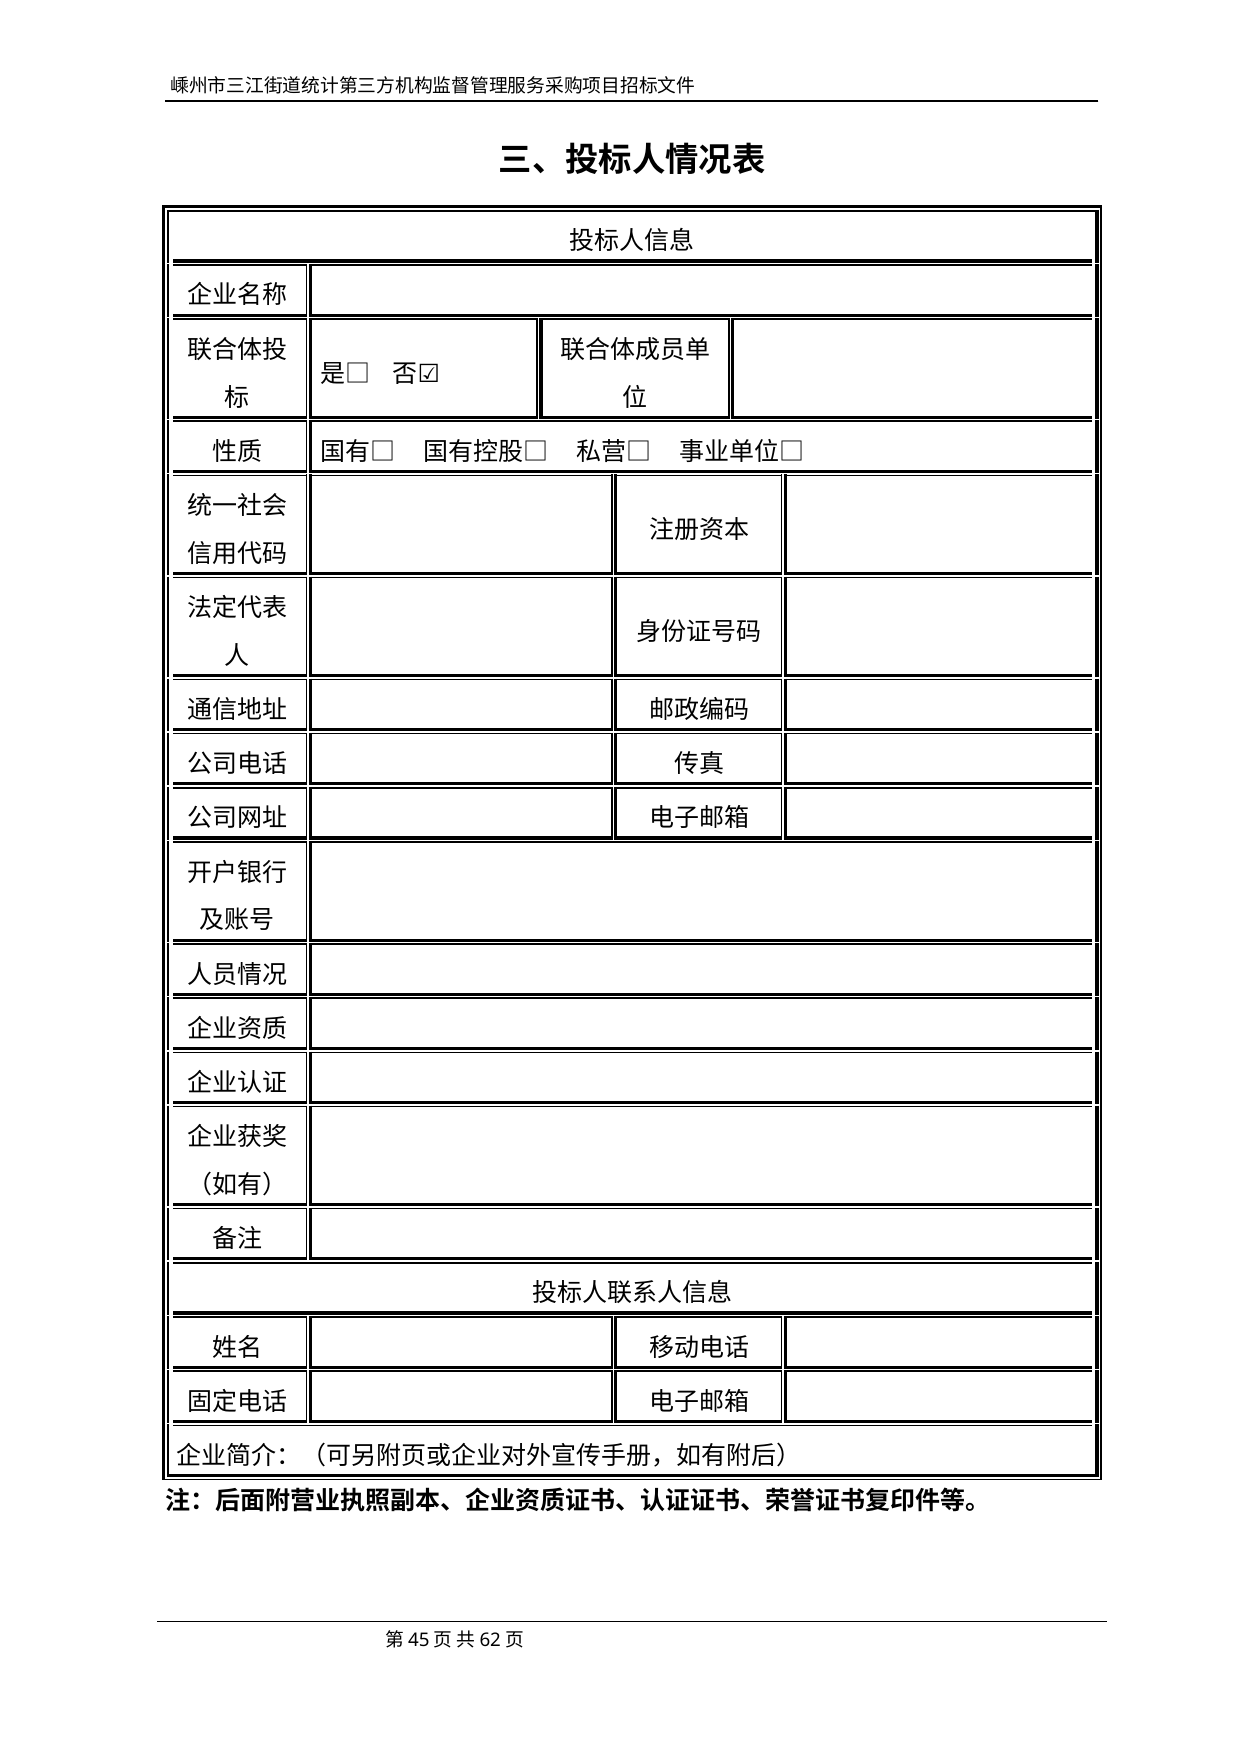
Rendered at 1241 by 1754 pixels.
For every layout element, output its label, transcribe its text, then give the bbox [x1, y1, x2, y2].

table_cell [309, 1047, 1098, 1101]
table_cell [312, 734, 611, 782]
text 注：后面附营业执照副本、企业资质证书、认证证书、荣誉证书复印件等。 [165, 1480, 1098, 1516]
table_cell 企业获奖（如有） [165, 1101, 309, 1203]
table_cell 企业认证 [165, 1047, 309, 1101]
table_cell 开户银行及账号 [165, 836, 309, 938]
table_cell 公司网址 [165, 782, 309, 836]
table_cell 统一社会信用代码 [165, 470, 309, 572]
table_cell [312, 578, 611, 674]
table_cell 移动电话 [617, 1318, 781, 1366]
table_cell [309, 993, 1098, 1047]
table_cell [784, 1311, 1098, 1366]
table_cell 固定电话 [165, 1366, 309, 1420]
table_cell 电子邮箱 [617, 1372, 781, 1420]
table_cell [309, 836, 1098, 938]
table_cell 邮政编码 [617, 680, 781, 728]
table_cell 人员情况 [165, 939, 309, 993]
table_cell 通信地址 [165, 674, 309, 728]
table_cell 是□ 否☑ [312, 320, 536, 416]
table_cell 联合体成员单位 [543, 320, 728, 416]
table_cell [784, 674, 1098, 728]
table_cell 注册资本 [617, 476, 781, 572]
table_cell [312, 1372, 611, 1420]
table_cell [784, 728, 1098, 782]
table_cell [309, 1203, 1098, 1257]
table_cell [309, 1101, 1098, 1203]
table_cell 传真 [617, 734, 781, 782]
table_cell [784, 1366, 1098, 1420]
table_cell 企业资质 [165, 993, 309, 1047]
table_cell 国有□ 国有控股□ 私营□ 事业单位□ [309, 416, 1098, 470]
table_cell [312, 789, 611, 836]
table_cell [309, 259, 1098, 313]
table_cell [309, 939, 1098, 993]
text 三、投标人情况表 [165, 133, 1098, 181]
table_cell [312, 680, 611, 728]
table_cell 法定代表人 [165, 572, 309, 674]
table_cell 电子邮箱 [617, 789, 781, 836]
table_cell 身份证号码 [617, 578, 781, 674]
table_cell 姓名 [165, 1311, 309, 1366]
table_cell [784, 572, 1098, 674]
table_cell [312, 1318, 611, 1366]
table_cell 投标人联系人信息 [165, 1257, 1098, 1311]
table_cell 备注 [165, 1203, 309, 1257]
table_header 投标人信息 [169, 212, 1095, 259]
table_cell 公司电话 [165, 728, 309, 782]
table_cell 性质 [165, 416, 309, 470]
table_cell 企业名称 [165, 259, 309, 313]
table_cell 联合体投标 [165, 314, 309, 416]
table_cell [731, 314, 1098, 416]
table_cell 企业简介：（可另附页或企业对外宣传手册，如有附后） [165, 1420, 1098, 1474]
table_cell [784, 470, 1098, 572]
table_cell [784, 782, 1098, 836]
table_cell [312, 476, 611, 572]
